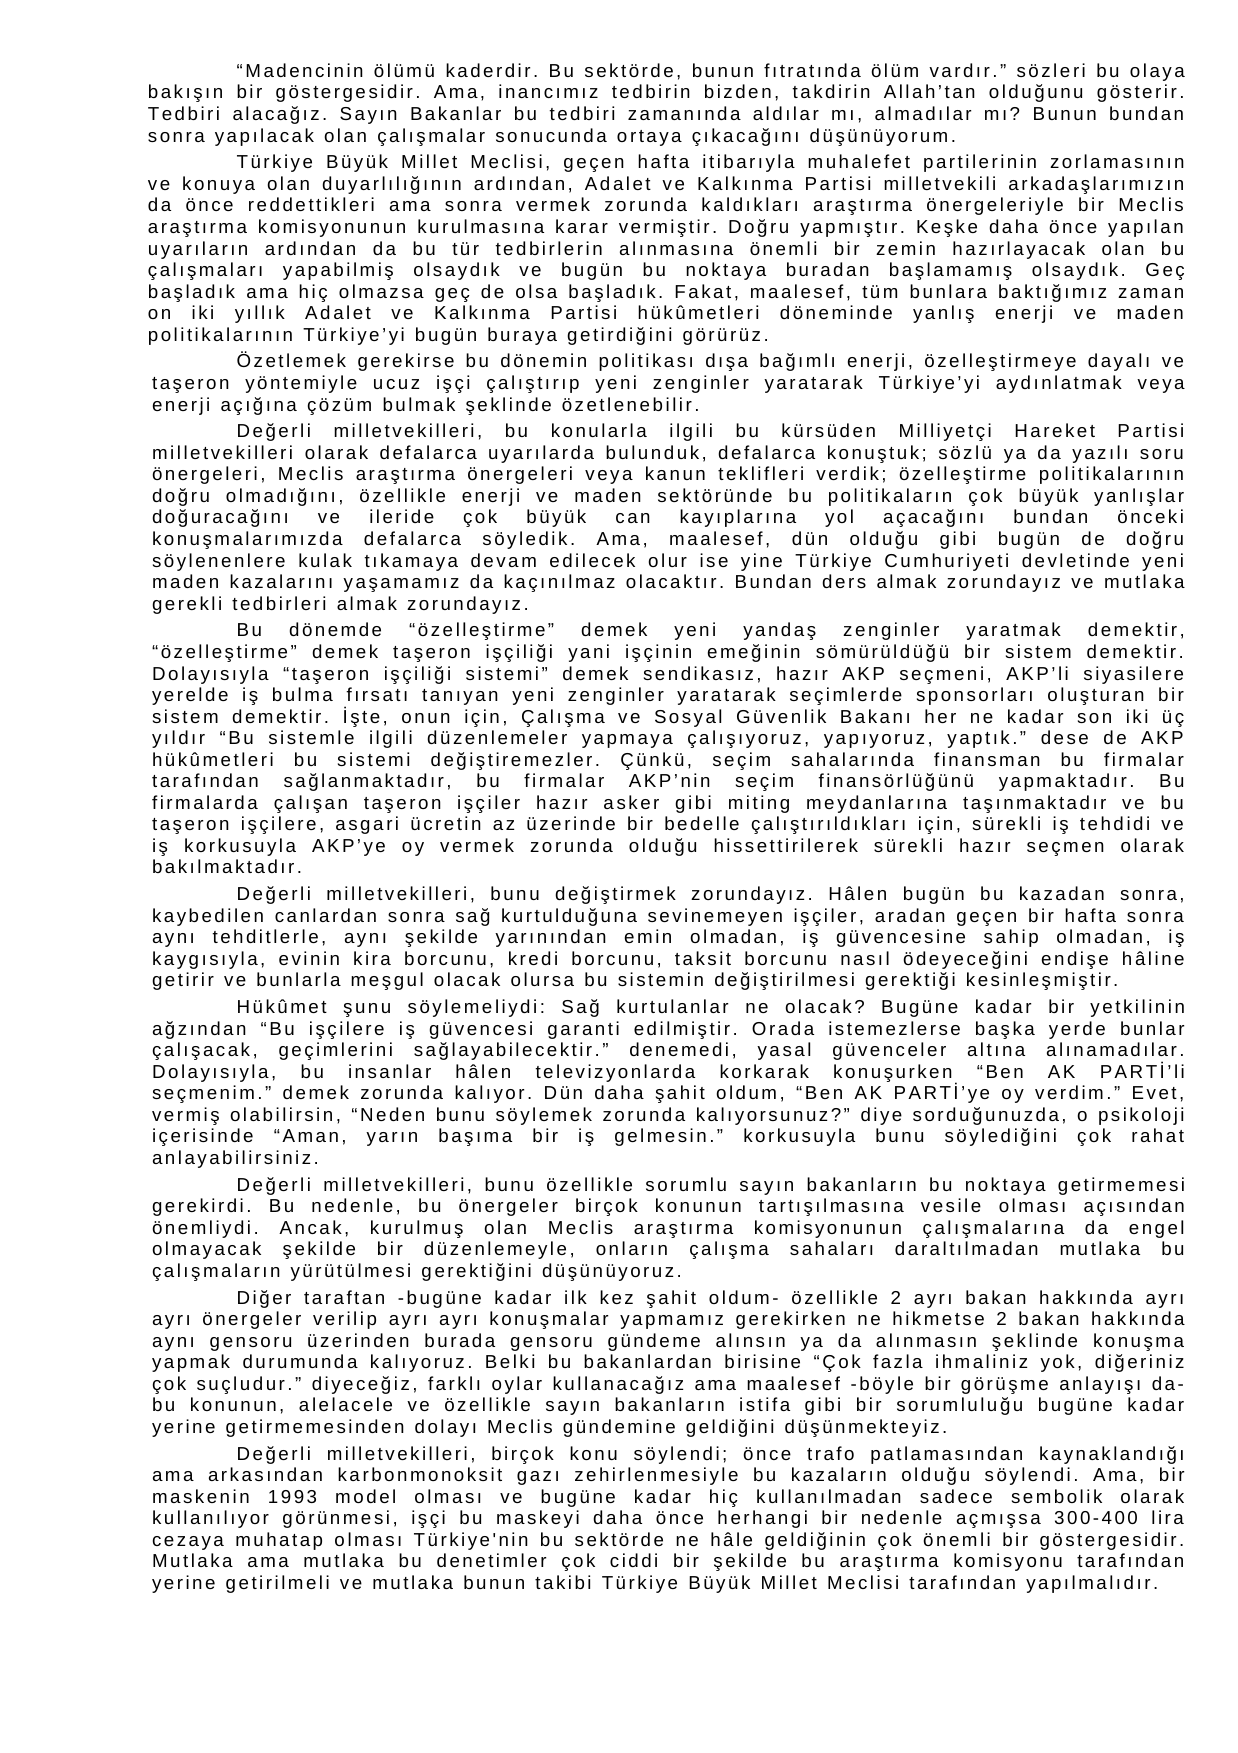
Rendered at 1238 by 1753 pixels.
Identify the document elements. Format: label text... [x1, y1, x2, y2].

text Değerli milletvekilleri, bunu özellikle sorumlu sayın bakanların bu noktaya getirmemesi gerekirdi. Bu nedenle, bu önergeler birçok konunun tartışılmasına vesile olması açısından önemliydi. Ancak, kurulmuş olan Meclis araştırma komisyonunun çalışmalarına da engel olmayacak şekilde bir düzenlemeyle, onların çalışma sahaları daraltılmadan mutlaka bu çalışmaların yürütülmesi gerektiğini düşünüyoruz. [152, 1173, 1186, 1281]
text Değerli milletvekilleri, bunu değiştirmek zorundayız. Hâlen bugün bu kazadan sonra, kaybedilen canlardan sonra sağ kurtulduğuna sevinemeyen işçiler, aradan geçen bir hafta sonra aynı tehditlerle, aynı şekilde yarınından emin olmadan, iş güvencesine sahip olmadan, iş kaygısıyla, evinin kira borcunu, kredi borcunu, taksit borcunu nasıl ödeyeceğini endişe hâline getirir ve bunlarla meşgul olacak olursa bu sistemin değiştirilmesi gerektiği kesinleşmiştir. [152, 883, 1186, 991]
text Özetlemek gerekirse bu dönemin politikası dışa bağımlı enerji, özelleştirmeye dayalı ve taşeron yöntemiyle ucuz işçi çalıştırıp yeni zenginler yaratarak Türkiye’yi aydınlatmak veya enerji açığına çözüm bulmak şeklinde özetlenebilir. [152, 350, 1186, 415]
text “Madencinin ölümü kaderdir. Bu sektörde, bunun fıtratında ölüm vardır.” sözleri bu olaya bakışın bir göstergesidir. Ama, inancımız tedbirin bizden, takdirin Allah’tan olduğunu gösterir. Tedbiri alacağız. Sayın Bakanlar bu tedbiri zamanında aldılar mı, almadılar mı? Bunun bundan sonra yapılacak olan çalışmalar sonucunda ortaya çıkacağını düşünüyorum. [148, 60, 1186, 146]
text Diğer taraftan -bugüne kadar ilk kez şahit oldum- özellikle 2 ayrı bakan hakkında ayrı ayrı önergeler verilip ayrı ayrı konuşmalar yapmamız gerekirken ne hikmetse 2 bakan hakkında aynı gensoru üzerinden burada gensoru gündeme alınsın ya da alınmasın şeklinde konuşma yapmak durumunda kalıyoruz. Belki bu bakanlardan birisine “Çok fazla ihmaliniz yok, diğeriniz çok suçludur.” diyeceğiz, farklı oylar kullanacağız ama maalesef -böyle bir görüşme anlayışı da- bu konunun, alelacele ve özellikle sayın bakanların istifa gibi bir sorumluluğu bugüne kadar yerine getirmemesinden dolayı Meclis gündemine geldiğini düşünmekteyiz. [152, 1286, 1186, 1437]
text Hükûmet şunu söylemeliydi: Sağ kurtulanlar ne olacak? Bugüne kadar bir yetkilinin ağzından “Bu işçilere iş güvencesi garanti edilmiştir. Orada istemezlerse başka yerde bunlar çalışacak, geçimlerini sağlayabilecektir.” denemedi, yasal güvenceler altına alınamadılar. Dolayısıyla, bu insanlar hâlen televizyonlarda korkarak konuşurken “Ben AK PARTİ’li seçmenim.” demek zorunda kalıyor. Dün daha şahit oldum, “Ben AK PARTİ’ye oy verdim.” Evet, vermiş olabilirsin, “Neden bunu söylemek zorunda kalıyorsunuz?” diye sorduğunuzda, o psikoloji içerisinde “Aman, yarın başıma bir iş gelmesin.” korkusuyla bunu söylediğini çok rahat anlayabilirsiniz. [152, 996, 1186, 1168]
text Bu dönemde “özelleştirme” demek yeni yandaş zenginler yaratmak demektir, “özelleştirme” demek taşeron işçiliği yani işçinin emeğinin sömürüldüğü bir sistem demektir. Dolayısıyla “taşeron işçiliği sistemi” demek sendikasız, hazır AKP seçmeni, AKP’li siyasilere yerelde iş bulma fırsatı tanıyan yeni zenginler yaratarak seçimlerde sponsorları oluşturan bir sistem demektir. İşte, onun için, Çalışma ve Sosyal Güvenlik Bakanı her ne kadar son iki üç yıldır “Bu sistemle ilgili düzenlemeler yapmaya çalışıyoruz, yapıyoruz, yaptık.” dese de AKP hükûmetleri bu sistemi değiştiremezler. Çünkü, seçim sahalarında finansman bu firmalar tarafından sağlanmaktadır, bu firmalar AKP’nin seçim finansörlüğünü yapmaktadır. Bu firmalarda çalışan taşeron işçiler hazır asker gibi miting meydanlarına taşınmaktadır ve bu taşeron işçilere, asgari ücretin az üzerinde bir bedelle çalıştırıldıkları için, sürekli iş tehdidi ve iş korkusuyla AKP’ye oy vermek zorunda olduğu hissettirilerek sürekli hazır seçmen olarak bakılmaktadır. [152, 619, 1186, 878]
text Değerli milletvekilleri, bu konularla ilgili bu kürsüden Milliyetçi Hareket Partisi milletvekilleri olarak defalarca uyarılarda bulunduk, defalarca konuştuk; sözlü ya da yazılı soru önergeleri, Meclis araştırma önergeleri veya kanun teklifleri verdik; özelleştirme politikalarının doğru olmadığını, özellikle enerji ve maden sektöründe bu politikaların çok büyük yanlışlar doğuracağını ve ileride çok büyük can kayıplarına yol açacağını bundan önceki konuşmalarımızda defalarca söyledik. Ama, maalesef, dün olduğu gibi bugün de doğru söylenenlere kulak tıkamaya devam edilecek olur ise yine Türkiye Cumhuriyeti devletinde yeni maden kazalarını yaşamamız da kaçınılmaz olacaktır. Bundan ders almak zorundayız ve mutlaka gerekli tedbirleri almak zorundayız. [152, 420, 1186, 614]
text Türkiye Büyük Millet Meclisi, geçen hafta itibarıyla muhalefet partilerinin zorlamasının ve konuya olan duyarlılığının ardından, Adalet ve Kalkınma Partisi milletvekili arkadaşlarımızın da önce reddettikleri ama sonra vermek zorunda kaldıkları araştırma önergeleriyle bir Meclis araştırma komisyonunun kurulmasına karar vermiştir. Doğru yapmıştır. Keşke daha önce yapılan uyarıların ardından da bu tür tedbirlerin alınmasına önemli bir zemin hazırlayacak olan bu çalışmaları yapabilmiş olsaydık ve bugün bu noktaya buradan başlamamış olsaydık. Geç başladık ama hiç olmazsa geç de olsa başladık. Fakat, maalesef, tüm bunlara baktığımız zaman on iki yıllık Adalet ve Kalkınma Partisi hükûmetleri döneminde yanlış enerji ve maden politikalarının Türkiye’yi bugün buraya getirdiğini görürüz. [148, 151, 1186, 345]
text Değerli milletvekilleri, birçok konu söylendi; önce trafo patlamasından kaynaklandığı ama arkasından karbonmonoksit gazı zehirlenmesiyle bu kazaların olduğu söylendi. Ama, bir maskenin 1993 model olması ve bugüne kadar hiç kullanılmadan sadece sembolik olarak kullanılıyor görünmesi, işçi bu maskeyi daha önce herhangi bir nedenle açmışsa 300-400 lira cezaya muhatap olması Türkiye'nin bu sektörde ne hâle geldiğinin çok önemli bir göstergesidir. Mutlaka ama mutlaka bu denetimler çok ciddi bir şekilde bu araştırma komisyonu tarafından yerine getirilmeli ve mutlaka bunun takibi Türkiye Büyük Millet Meclisi tarafından yapılmalıdır. [152, 1442, 1186, 1593]
